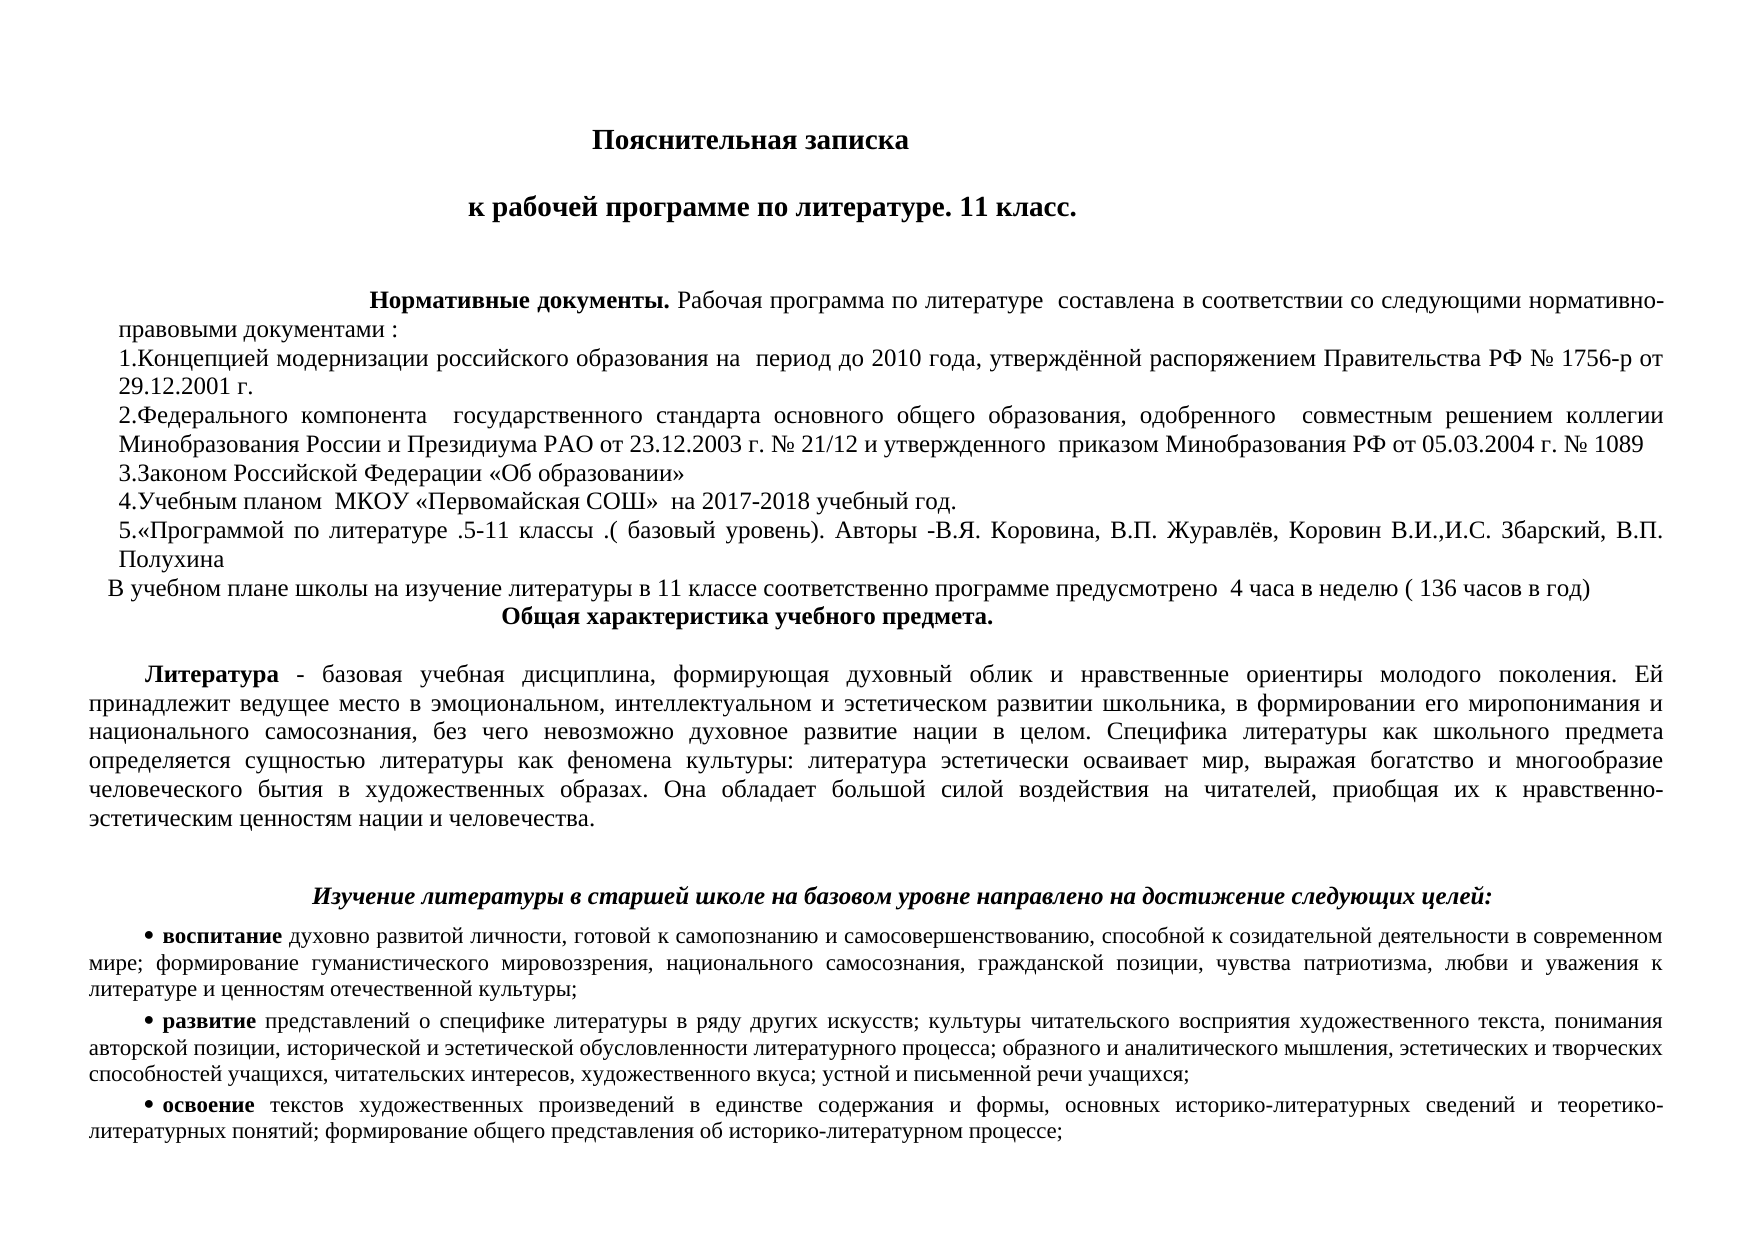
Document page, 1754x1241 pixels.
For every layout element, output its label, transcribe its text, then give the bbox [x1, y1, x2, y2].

list воспитание духовно развитой личности, готовой к самопознанию и самосовершенствованию, способной к созидательной деятельности в современном мире; формирование гуманистического мировоззрения, национального самосознания, гражданской позиции, чувства патриотизма, любви и уважения к литературе и ценностям отечественной культуры; [89, 922, 1665, 1001]
text 5.«Программой по литературе .5-11 классы .( базовый уровень). Авторы -В.Я. Коровина, В.П. Журавлёв, Коровин В.И.,И.С. Збарский, В.П. Полухина [118, 515, 1665, 573]
text 3.Законом Российской Федерации «Об образовании» [118, 458, 1665, 486]
text 1.Концепцией модернизации российского образования на период до 2010 года, утверждённой распоряжением Правительства РФ № 1756-р от 29.12.2001 г. [118, 343, 1665, 400]
text Общая характеристика учебного предмета. [89, 601, 1665, 630]
text Изучение литературы в старшей школе на базовом уровне направлено на достижение следующих целей: [118, 881, 1665, 910]
text 4.Учебным планом МКОУ «Первомайская СОШ» на 2017-2018 учебный год. [118, 486, 1665, 515]
text В учебном плане школы на изучение литературы в 11 классе соответственно программе предусмотрено 4 часа в неделю ( 136 часов в год) [89, 573, 1665, 601]
text Литература - базовая учебная дисциплина, формирующая духовный облик и нравственные ориентиры молодого поколения. Ей принадлежит ведущее место в эмоциональном, интеллектуальном и эстетическом развитии школьника, в формировании его миропонимания и национального самосознания, без чего невозможно духовное развитие нации в целом. Специфика литературы как школьного предмета определяется сущностью литературы как феномена культуры: литература эстетически осваивает мир, выражая богатство и многообразие человеческого бытия в художественных образах. Она обладает большой силой воздействия на читателей, приобщая их к нравственно-эстетическим ценностям нации и человечества. [89, 659, 1665, 831]
list освоение текстов художественных произведений в единстве содержания и формы, основных историко-литературных сведений и теоретико-литературных понятий; формирование общего представления об историко-литературном процессе; [89, 1091, 1665, 1143]
text Пояснительная записка [89, 122, 1665, 156]
list развитие представлений о специфике литературы в ряду других искусств; культуры читательского восприятия художественного текста, понимания авторской позиции, исторической и эстетической обусловленности литературного процесса; образного и аналитического мышления, эстетических и творческих способностей учащихся, читательских интересов, художественного вкуса; устной и письменной речи учащихся; [89, 1007, 1665, 1087]
text 2.Федерального компонента государственного стандарта основного общего образования, одобренного совместным решением коллегии Минобразования России и Президиума РАО от 23.12.2003 г. № 21/12 и утвержденного приказом Минобразования РФ от 05.03.2004 г. № 1089 [118, 400, 1665, 458]
text Нормативные документы. Рабочая программа по литературе составлена в соответствии со следующими нормативно-правовыми документами : [118, 285, 1665, 343]
text к рабочей программе по литературе. 11 класс. [89, 189, 1665, 223]
